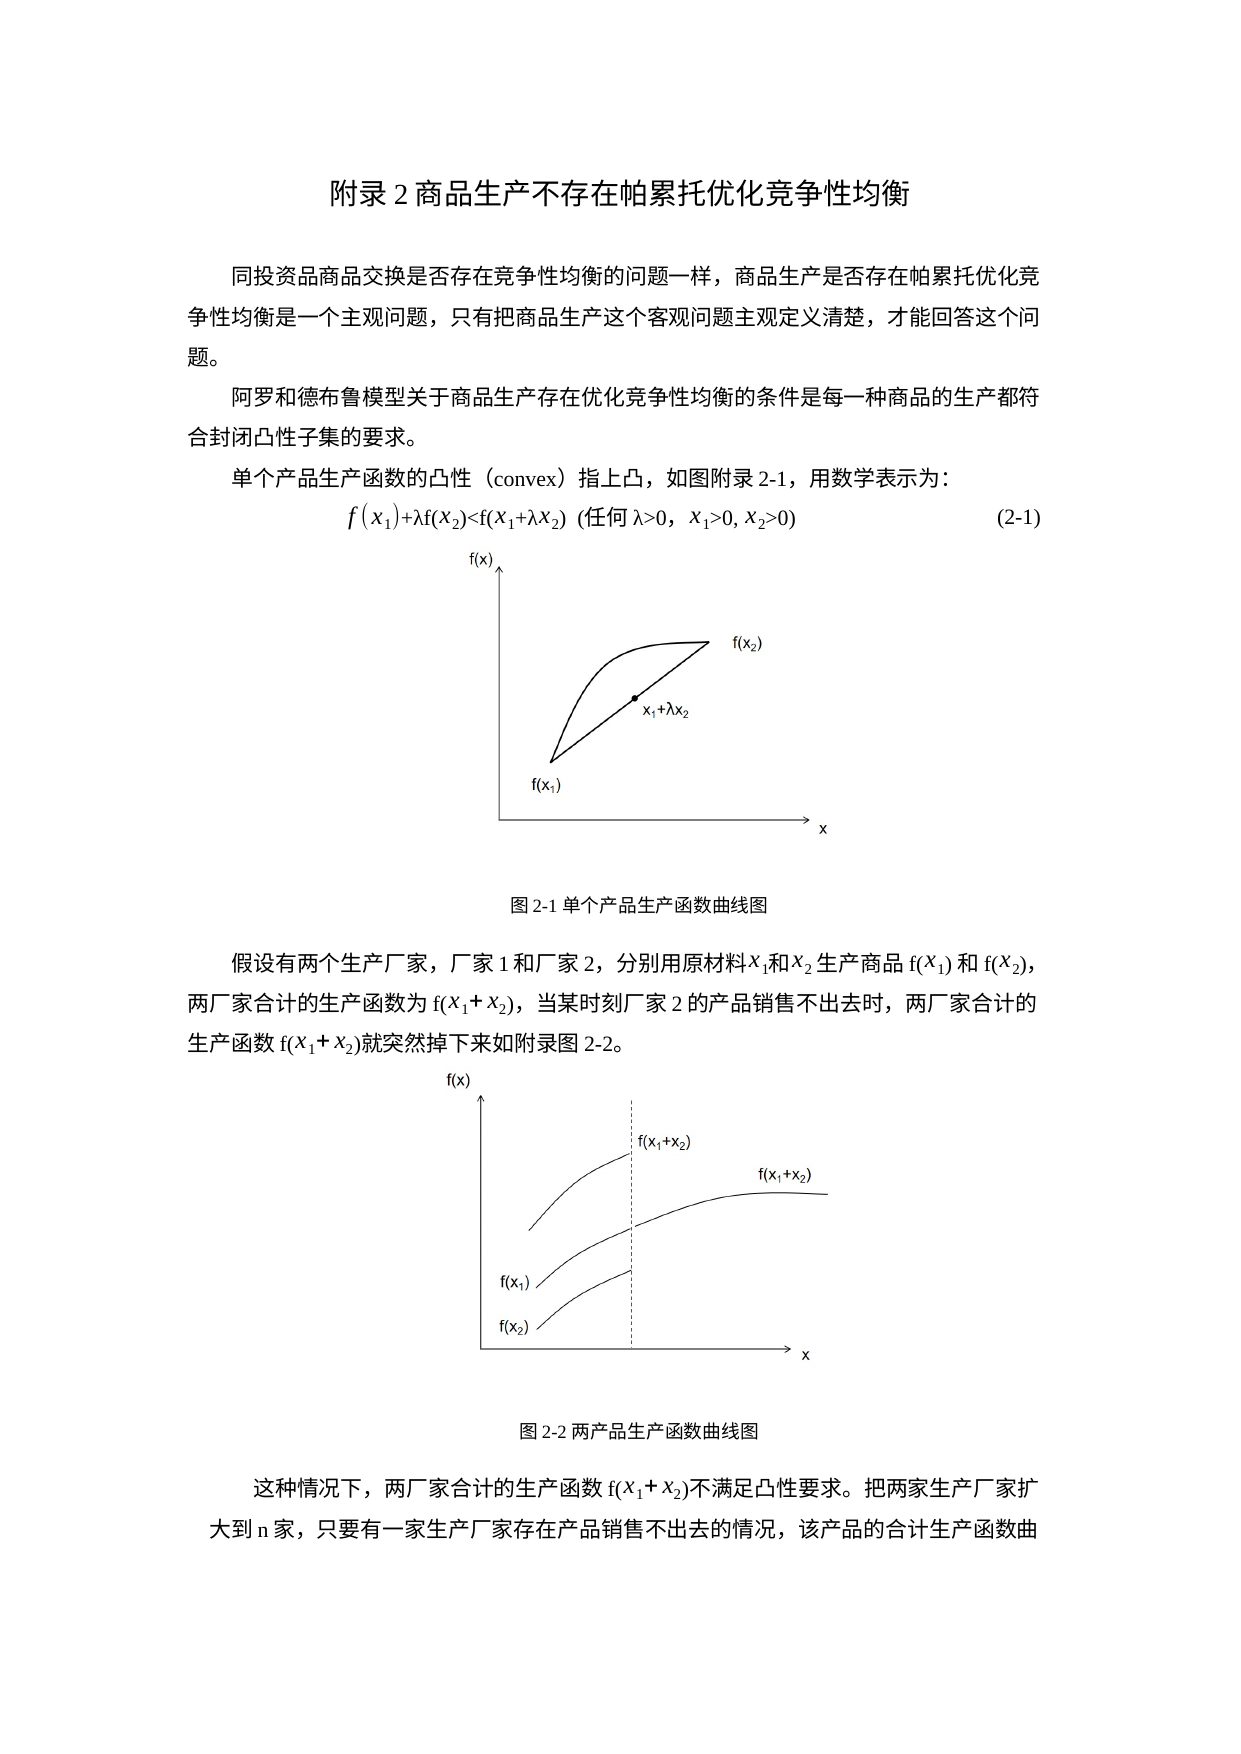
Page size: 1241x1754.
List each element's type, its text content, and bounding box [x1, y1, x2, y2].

text 假设有两个生产厂家，厂家1和厂家2，分别用原材料和 生产商品f() 和f()，两厂家合计的生产函数为f()，当某时刻厂家2的产品销售不出去时，两厂家合计的生产函数f()就突然掉下来如附录图2-2。 [187, 942, 1053, 1062]
subtitle 图2-1 单个产品生产函数曲线图 [187, 884, 1053, 925]
table_header (2-1) [955, 497, 1052, 537]
table_header +λf()<f(+λ) (任何λ>0，>0, >0) [188, 497, 955, 537]
subtitle 附录2 商品生产不存在帕累托优化竞争性均衡 [187, 151, 1053, 232]
text 单个产品生产函数的凸性（convex）指上凸，如图附录2-1，用数学表示为： [187, 456, 1053, 497]
text 同投资品商品交换是否存在竞争性均衡的问题一样，商品生产是否存在帕累托优化竞争性均衡是一个主观问题，只有把商品生产这个客观问题主观定义清楚，才能回答这个问题。 [187, 255, 1053, 376]
subtitle 图2-2 两产品生产函数曲线图 [187, 1410, 1053, 1450]
text 阿罗和德布鲁模型关于商品生产存在优化竞争性均衡的条件是每一种商品的生产都符合封闭凸性子集的要求。 [187, 376, 1053, 456]
picture [444, 1062, 840, 1368]
picture [452, 537, 832, 838]
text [209, 1467, 1053, 1548]
